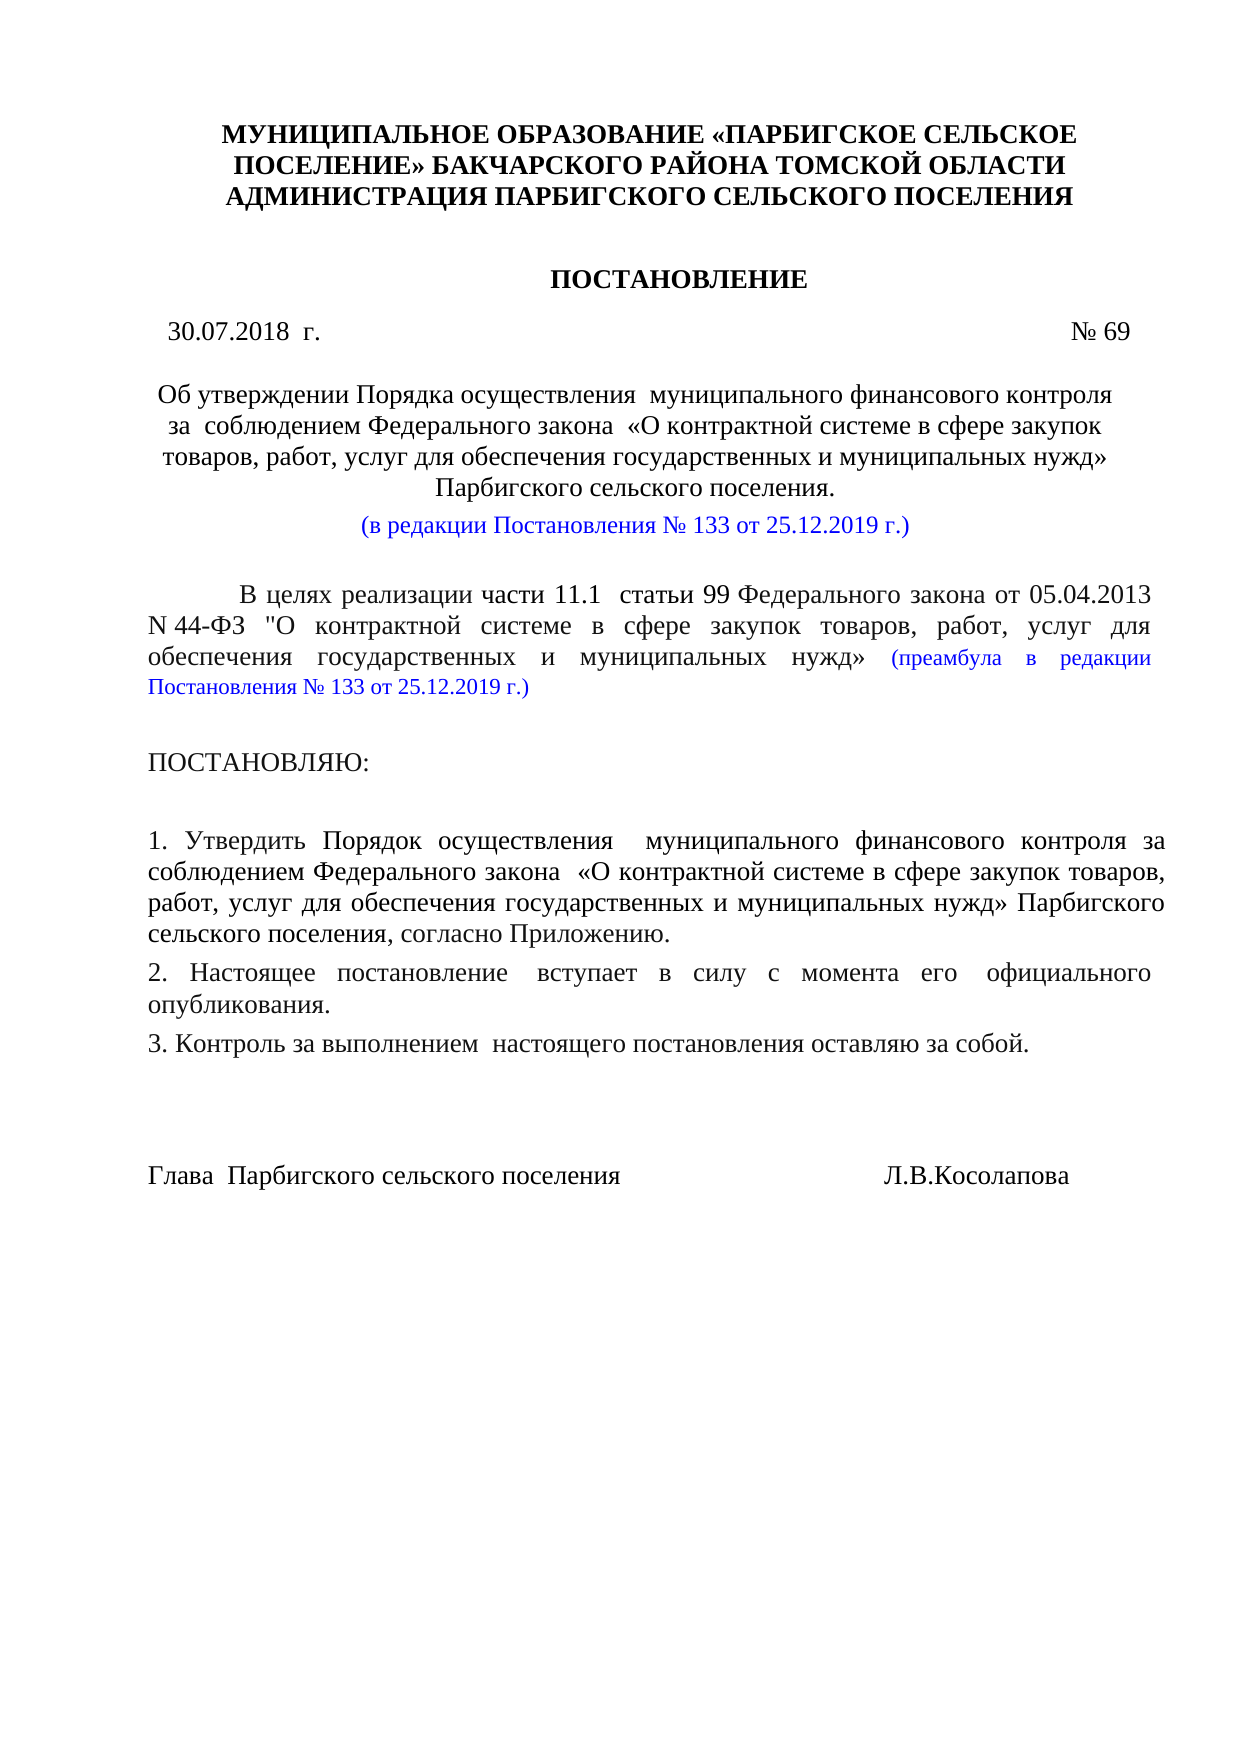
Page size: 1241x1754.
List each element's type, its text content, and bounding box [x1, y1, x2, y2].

text ПОСТАНОВЛЯЮ: [148, 746, 1152, 777]
text МУНИЦИПАЛЬНОЕ ОБРАЗОВАНИЕ «ПАРБИГСКОЕ СЕЛЬСКОЕ ПОСЕЛЕНИЕ» БАКЧАРСКОГО РАЙОНА ТОМСКОЙ ОБЛАСТИ [148, 118, 1152, 180]
text 2. Настоящее постановление вступает в силу с момента его официального опубликования. [148, 957, 1152, 1019]
text 1. Утвердить Порядок осуществления муниципального финансового контроля за соблюдением Федерального закона «О контрактной системе в сфере закупок товаров, работ, услуг для обеспечения государственных и муниципальных нужд» Парбигского сельского поселения, согласно Приложению. [148, 824, 1166, 949]
text АДМИНИСТРАЦИЯ ПАРБИГСКОГО СЕЛЬСКОГО ПОСЕЛЕНИЯ [148, 180, 1152, 212]
text Глава Парбигского сельского поселения Л.В.Косолапова [148, 1159, 1152, 1190]
text 3. Контроль за выполнением настоящего постановления оставляю за собой. [148, 1027, 1152, 1058]
text Об утверждении Порядка осуществления муниципального финансового контроля за соблюдением Федерального закона «О контрактной системе в сфере закупок товаров, работ, услуг для обеспечения государственных и муниципальных нужд» Парбигского сельского поселения. [148, 378, 1123, 502]
text (в редакции Постановления № 133 от 25.12.2019 г.) [148, 510, 1123, 539]
text В целях реализации части 11.1 статьи 99 Федерального закона от 05.04.2013 N 44-ФЗ "О контрактной системе в сфере закупок товаров, работ, услуг для обеспечения государственных и муниципальных нужд» (преамбула в редакции Постановления № 133 от 25.12.2019 г.) [148, 578, 1152, 699]
text ПОСТАНОВЛЕНИЕ [148, 263, 1152, 295]
text 30.07.2018 г. № 69 [148, 316, 1152, 347]
